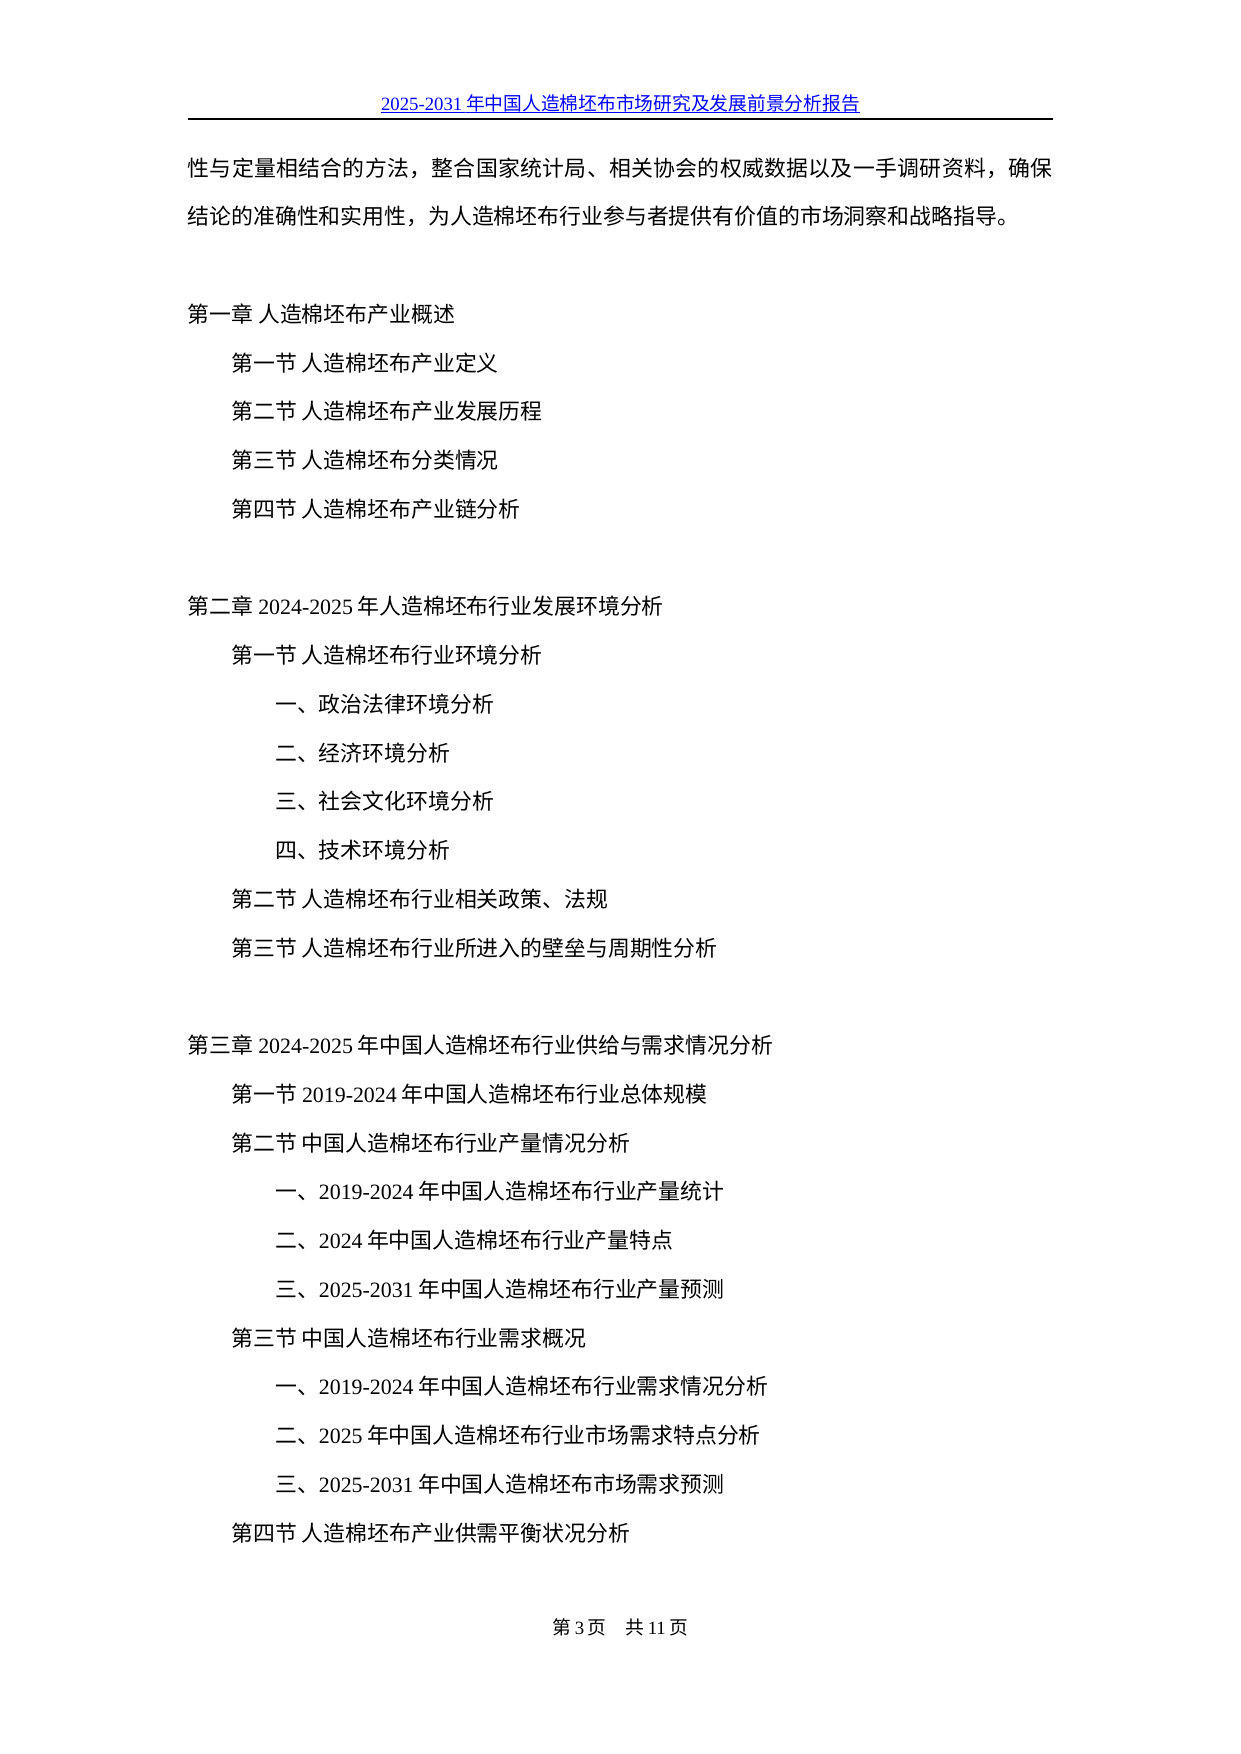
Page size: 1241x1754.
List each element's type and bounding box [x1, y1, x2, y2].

text [187, 150, 1053, 1548]
